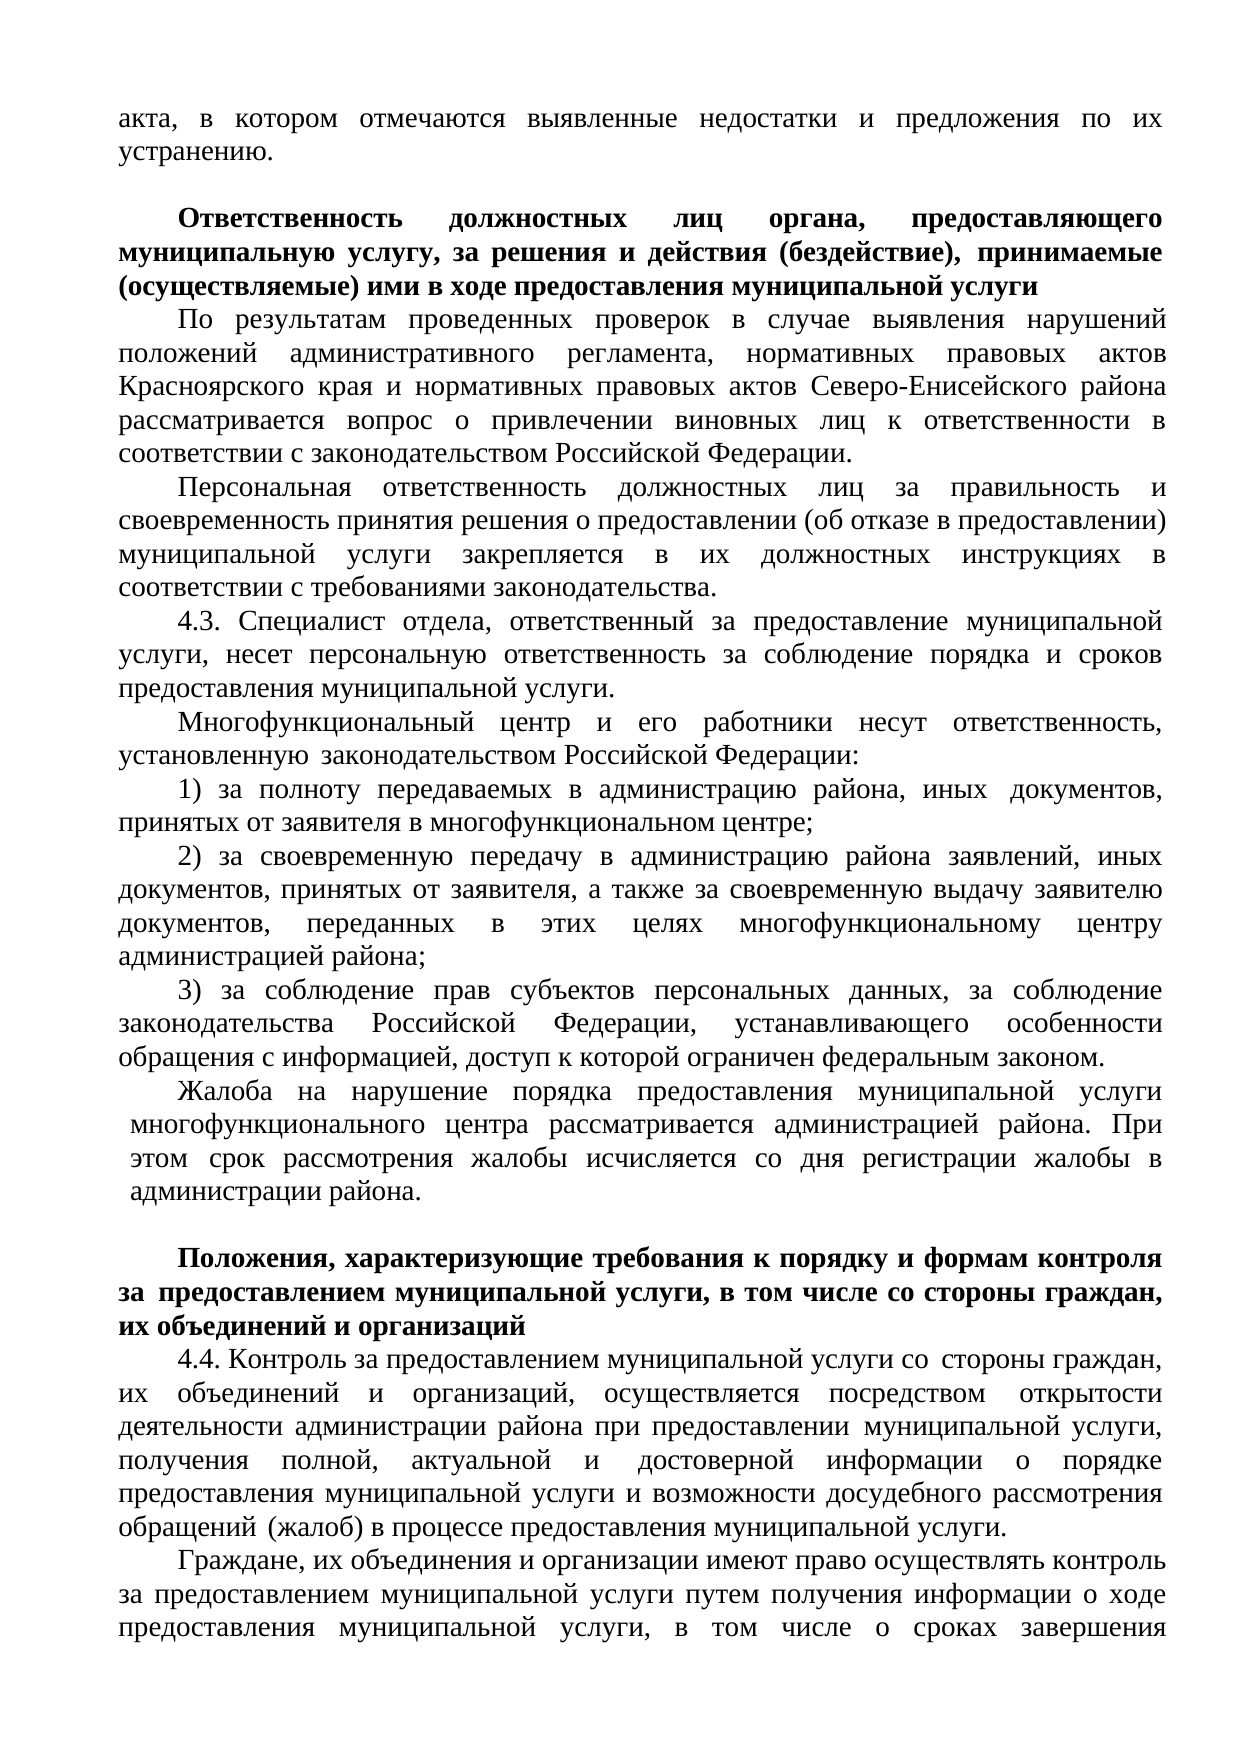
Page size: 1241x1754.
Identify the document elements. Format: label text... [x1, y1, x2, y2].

text 2) за своевременную передачу в администрацию района заявлений, иных документов, принятых от заявителя, а также за своевременную выдачу заявителю документов, переданных в этих целях многофункциональному центру администрацией района; [118, 838, 1163, 972]
text Положения, характеризующие требования к порядку и формам контроля за предоставлением муниципальной услуги, в том числе со стороны граждан, их объединений и организаций [118, 1241, 1163, 1341]
text Персональная ответственность должностных лиц за правильность и своевременность принятия решения о предоставлении (об отказе в предоставлении) муниципальной услуги закрепляется в их должностных инструкциях в соответствии с требованиями законодательства. [118, 469, 1167, 603]
text По результатам проведенных проверок в случае выявления нарушений положений административного регламента, нормативных правовых актов Красноярского края и нормативных правовых актов Северо-Енисейского района рассматривается вопрос о привлечении виновных лиц к ответственности в соответствии с законодательством Российской Федерации. [118, 301, 1167, 469]
text Ответственность должностных лиц органа, предоставляющего муниципальную услугу, за решения и действия (бездействие), принимаемые (осуществляемые) ими в ходе предоставления муниципальной услуги [118, 201, 1163, 301]
text 4.3. Специалист отдела, ответственный за предоставление муниципальной услуги, несет персональную ответственность за соблюдение порядка и сроков предоставления муниципальной услуги. [118, 603, 1163, 704]
text Многофункциональный центр и его работники несут ответственность, установленную законодательством Российской Федерации: [118, 704, 1163, 771]
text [118, 1542, 1167, 1643]
text 4.4. Контроль за предоставлением муниципальной услуги со стороны граждан, их объединений и организаций, осуществляется посредством открытости деятельности администрации района при предоставлении муниципальной услуги, получения полной, актуальной и достоверной информации о порядке предоставления муниципальной услуги и возможности досудебного рассмотрения обращений (жалоб) в процессе предоставления муниципальной услуги. [118, 1341, 1163, 1542]
text 3) за соблюдение прав субъектов персональных данных, за соблюдение законодательства Российской Федерации, устанавливающего особенности обращения с информацией, доступ к которой ограничен федеральным законом. [118, 972, 1163, 1073]
text 1) за полноту передаваемых в администрацию района, иных документов, принятых от заявителя в многофункциональном центре; [118, 771, 1163, 838]
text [118, 100, 1163, 167]
text Жалоба на нарушение порядка предоставления муниципальной услуги многофункционального центра рассматривается администрацией района. При этом срок рассмотрения жалобы исчисляется со дня регистрации жалобы в администрации района. [130, 1073, 1163, 1207]
